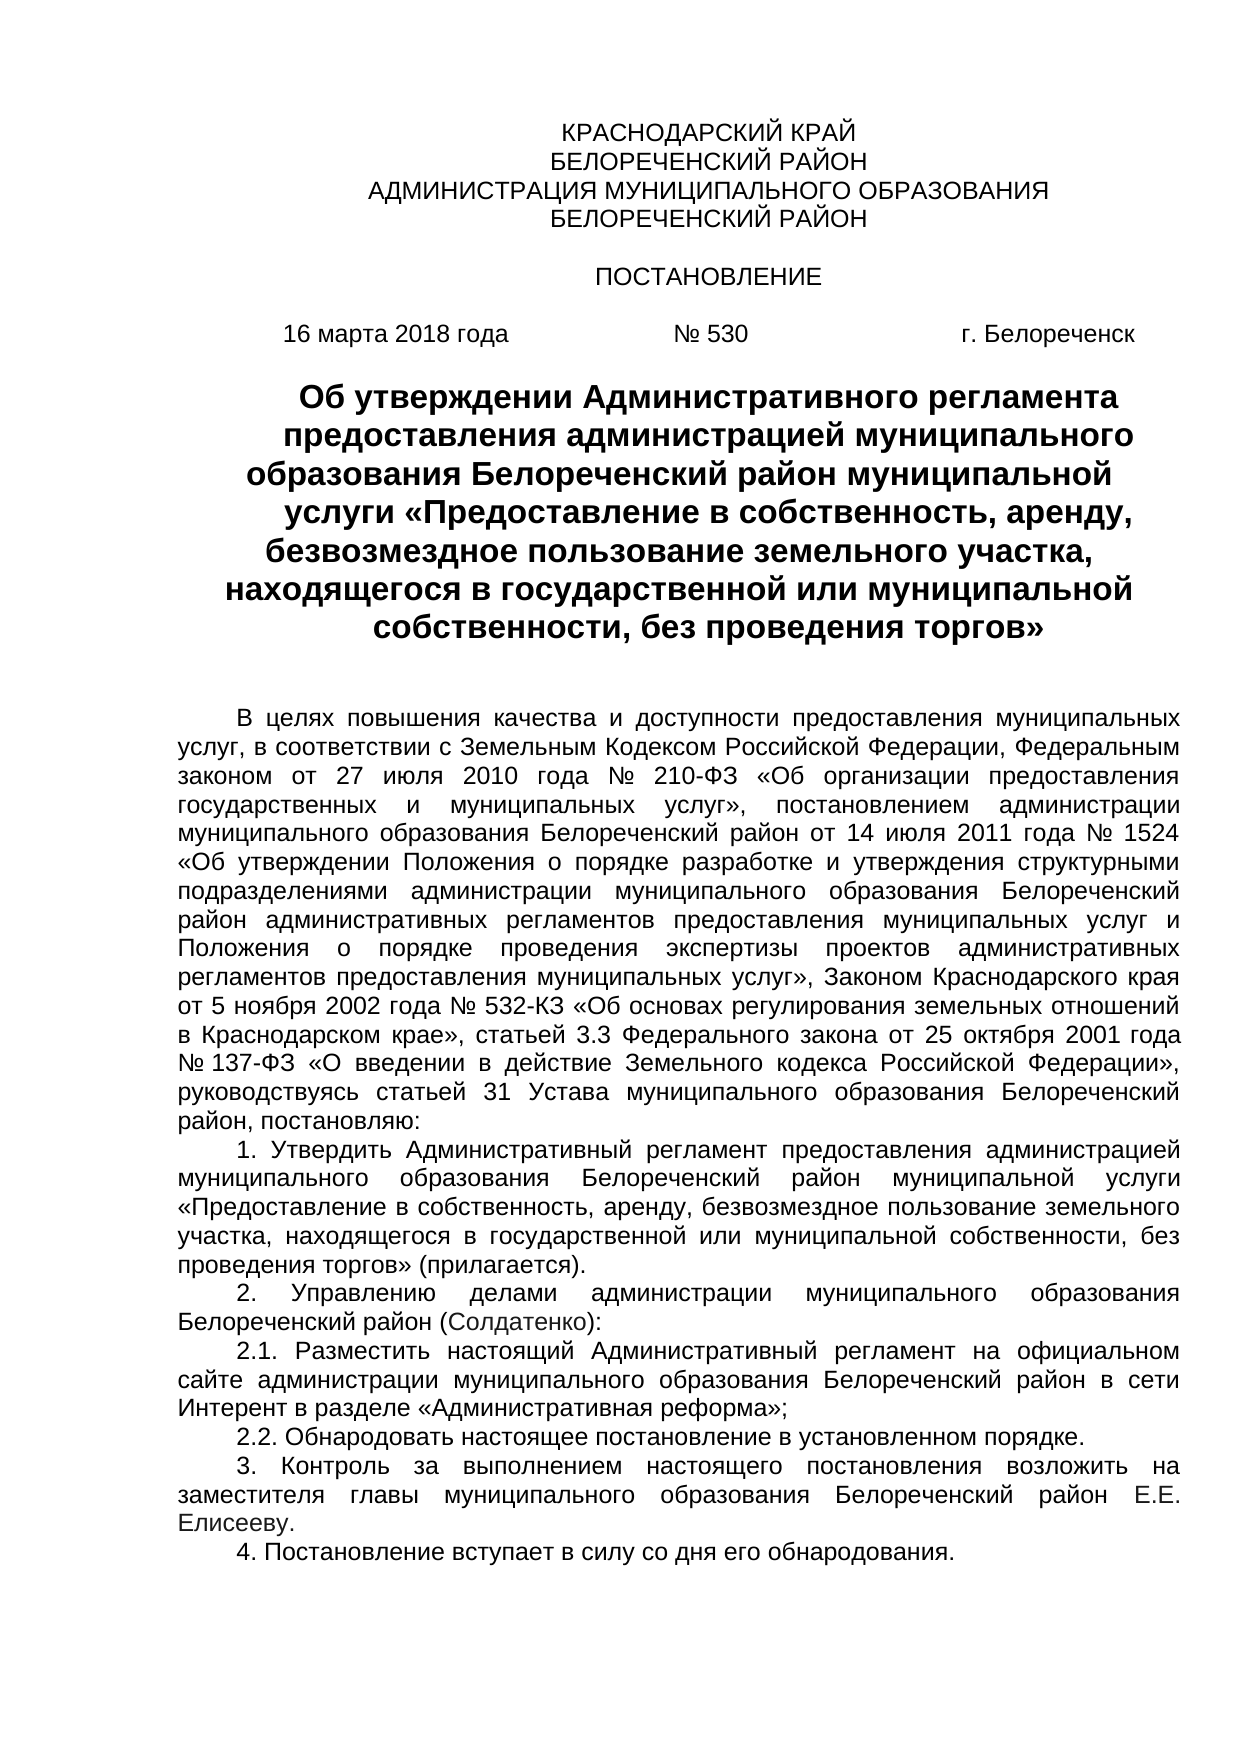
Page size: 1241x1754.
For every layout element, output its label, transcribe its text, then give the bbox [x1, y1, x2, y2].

text 16 марта 2018 года № 530 г. Белореченск [177, 319, 1181, 348]
text 2. Управлению делами администрации муниципального образования Белореченский район (Солдатенко): [177, 1278, 1181, 1336]
text БЕЛОРЕЧЕНСКИЙ РАЙОН [177, 204, 1181, 233]
text В целях повышения качества и доступности предоставления муниципальных услуг, в соответствии с Земельным Кодексом Российской Федерации, Федеральным законом от 27 июля 2010 года № 210-ФЗ «Об организации предоставления государственных и муниципальных услуг», постановлением администрации муниципального образования Белореченский район от 14 июля 2011 года № 1524 «Об утверждении Положения о порядке разработке и утверждения структурными подразделениями администрации муниципального образования Белореченский район административных регламентов предоставления муниципальных услуг и Положения о порядке проведения экспертизы проектов административных регламентов предоставления муниципальных услуг», Законом Краснодарского края от 5 ноября 2002 года № 532-КЗ «Об основах регулирования земельных отношений в Краснодарском крае», статьей 3.3 Федерального закона от 25 октября 2001 года № 137-ФЗ «О введении в действие Земельного кодекса Российской Федерации», руководствуясь статьей 31 Устава муниципального образования Белореченский район, постановляю: [177, 703, 1181, 1135]
text 1. Утвердить Административный регламент предоставления администрацией муниципального образования Белореченский район муниципальной услуги «Предоставление в собственность, аренду, безвозмездное пользование земельного участка, находящегося в государственной или муниципальной собственности, без проведения торгов» (прилагается). [177, 1135, 1181, 1278]
text АДМИНИСТРАЦИЯ МУНИЦИПАЛЬНОГО ОБРАЗОВАНИЯ [177, 176, 1181, 204]
text 2.2. Обнародовать настоящее постановление в установленном порядке. [177, 1422, 1181, 1451]
text 4. Постановление вступает в силу со дня его обнародования. [177, 1537, 1181, 1566]
text услуги «Предоставление в собственность, аренду, безвозмездное пользование земельного участка, находящегося в государственной или муниципальной [177, 492, 1181, 607]
text Об утверждении Административного регламента [177, 377, 1181, 415]
text БЕЛОРЕЧЕНСКИЙ РАЙОН [177, 147, 1181, 176]
text ПОСТАНОВЛЕНИЕ [177, 262, 1181, 291]
text предоставления администрацией муниципального образования Белореченский район муниципальной [177, 415, 1181, 492]
text КРАСНОДАРСКИЙ КРАЙ [177, 118, 1181, 147]
text 3. Контроль за выполнением настоящего постановления возложить на заместителя главы муниципального образования Белореченский район Е.Е. Елисееву. [177, 1451, 1181, 1537]
text собственности, без проведения торгов» [177, 607, 1181, 646]
text 2.1. Разместить настоящий Административный регламент на официальном сайте администрации муниципального образования Белореченский район в сети Интерент в разделе «Административная реформа»; [177, 1336, 1181, 1422]
